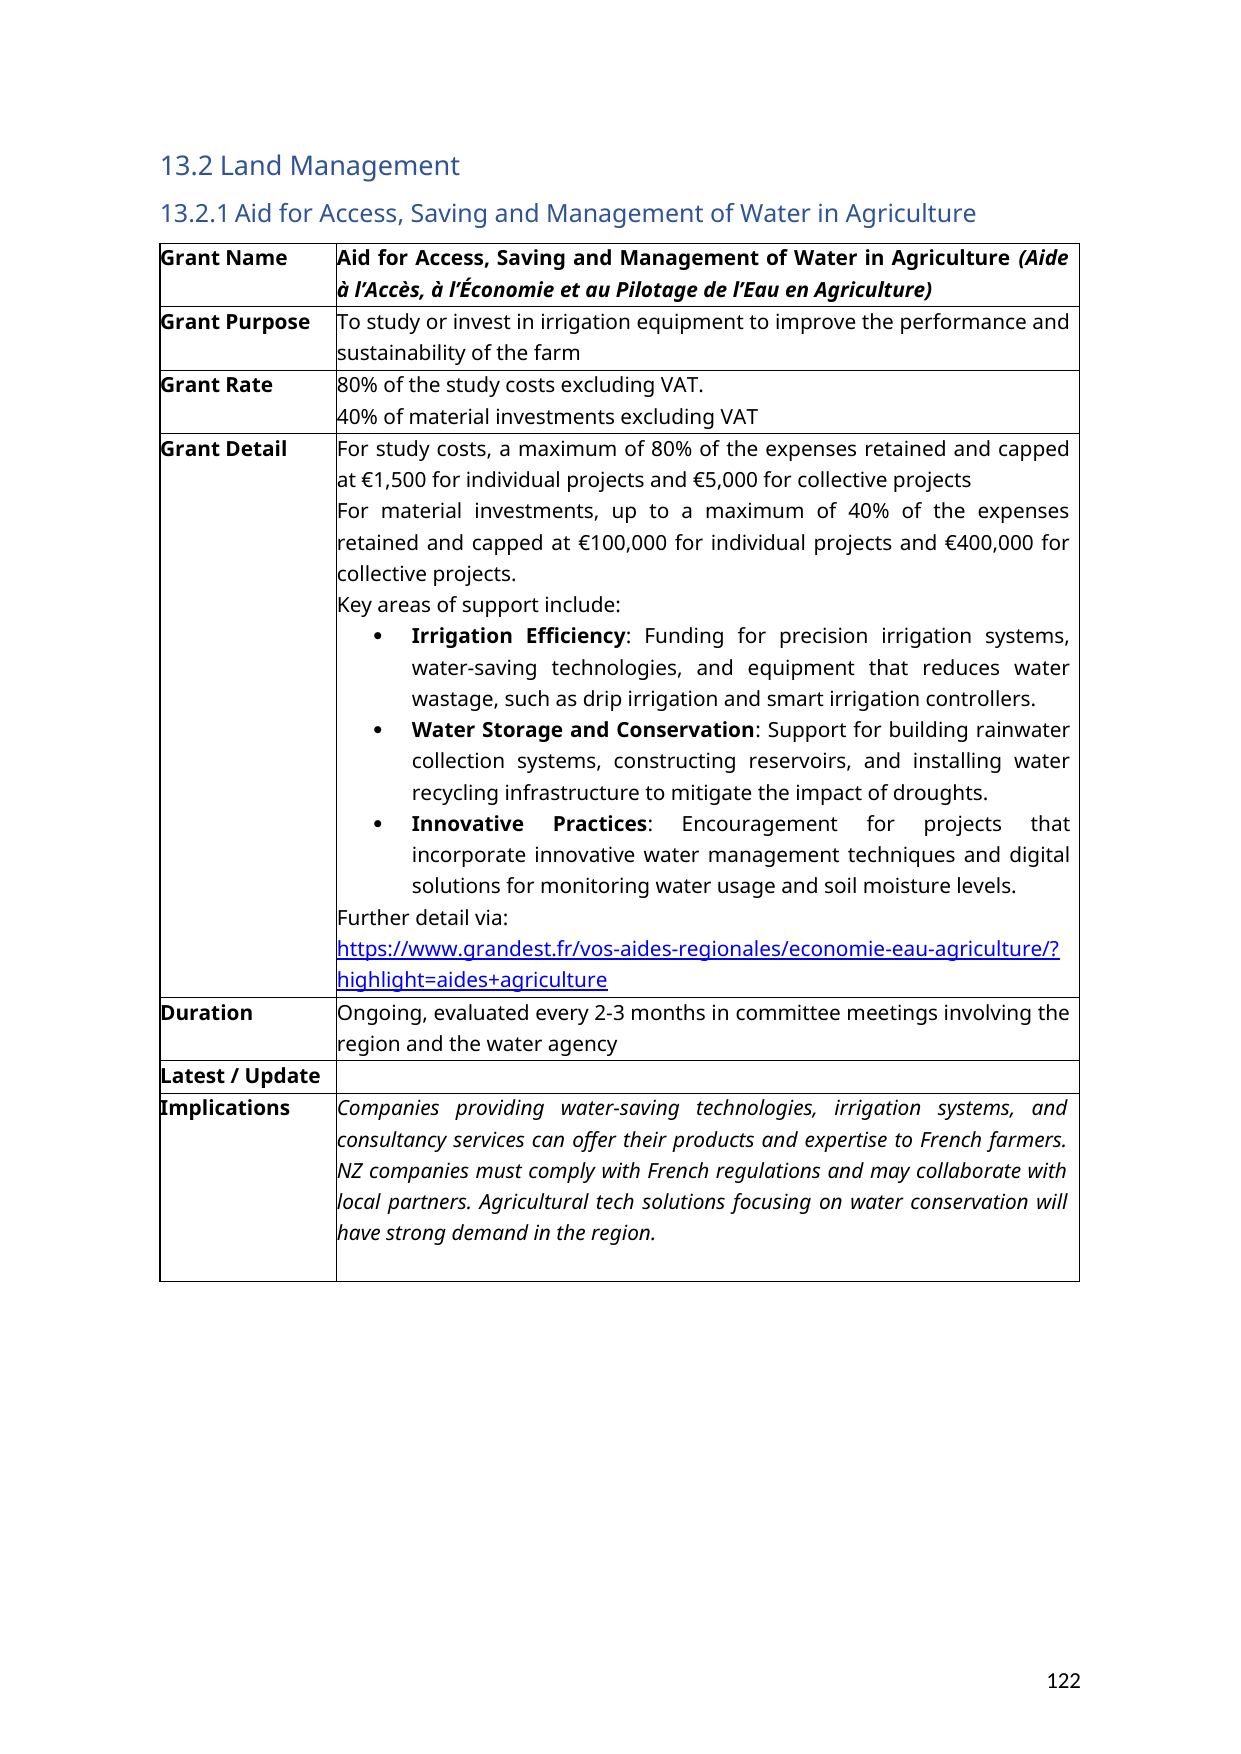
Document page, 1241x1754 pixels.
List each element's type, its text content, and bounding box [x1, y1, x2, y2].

table_cell Latest / Update [161, 1061, 336, 1092]
table_cell [337, 1061, 1079, 1092]
table_cell Grant Detail [161, 434, 336, 997]
table_header Grant Name [161, 244, 336, 306]
table_cell Companies providing water-saving technologies, irrigation systems, and consultancy services can offer their products and expertise to French farmers. NZ companies must comply with French regulations and may collaborate with local partners. Agricultural tech solutions focusing on water conservation will have strong demand in the region. [337, 1094, 1079, 1281]
table_cell Ongoing, evaluated every 2-3 months in committee meetings involving the region and the water agency [337, 998, 1079, 1060]
table_cell For study costs, a maximum of 80% of the expenses retained and capped at €1,500 for individual projects and €5,000 for collective projects For material investments, up to a maximum of 40% of the expenses retained and capped at €100,000 for individual projects and €400,000 for collective projects. Key areas of support include: Irrigation Efficiency: Funding for precision irrigation systems, water-saving technologies, and equipment that reduces water wastage, such as drip irrigation and smart irrigation controllers. Water Storage and Conservation: Support for building rainwater collection systems, constructing reservoirs, and installing water recycling infrastructure to mitigate the impact of droughts. Innovative Practices: Encouragement for projects that incorporate innovative water management techniques and digital solutions for monitoring water usage and soil moisture levels. Further detail via: https://www.grandest.fr/vos-aides-regionales/economie-eau-agriculture/?highlight=aides+agriculture [337, 434, 1079, 997]
table_cell To study or invest in irrigation equipment to improve the performance and sustainability of the farm [337, 307, 1079, 369]
table_cell Grant Rate [161, 371, 336, 433]
subtitle Land Management [159, 146, 1081, 183]
table_cell Duration [161, 998, 336, 1060]
table_cell 80% of the study costs excluding VAT. 40% of material investments excluding VAT [337, 371, 1079, 433]
table_header Aid for Access, Saving and Management of Water in Agriculture (Aide à l’Accès, à l’Économie et au Pilotage de l’Eau en Agriculture) [337, 244, 1079, 306]
subtitle Aid for Access, Saving and Management of Water in Agriculture [159, 195, 1081, 229]
table_cell Grant Purpose [161, 307, 336, 369]
table_cell Implications [161, 1094, 336, 1281]
